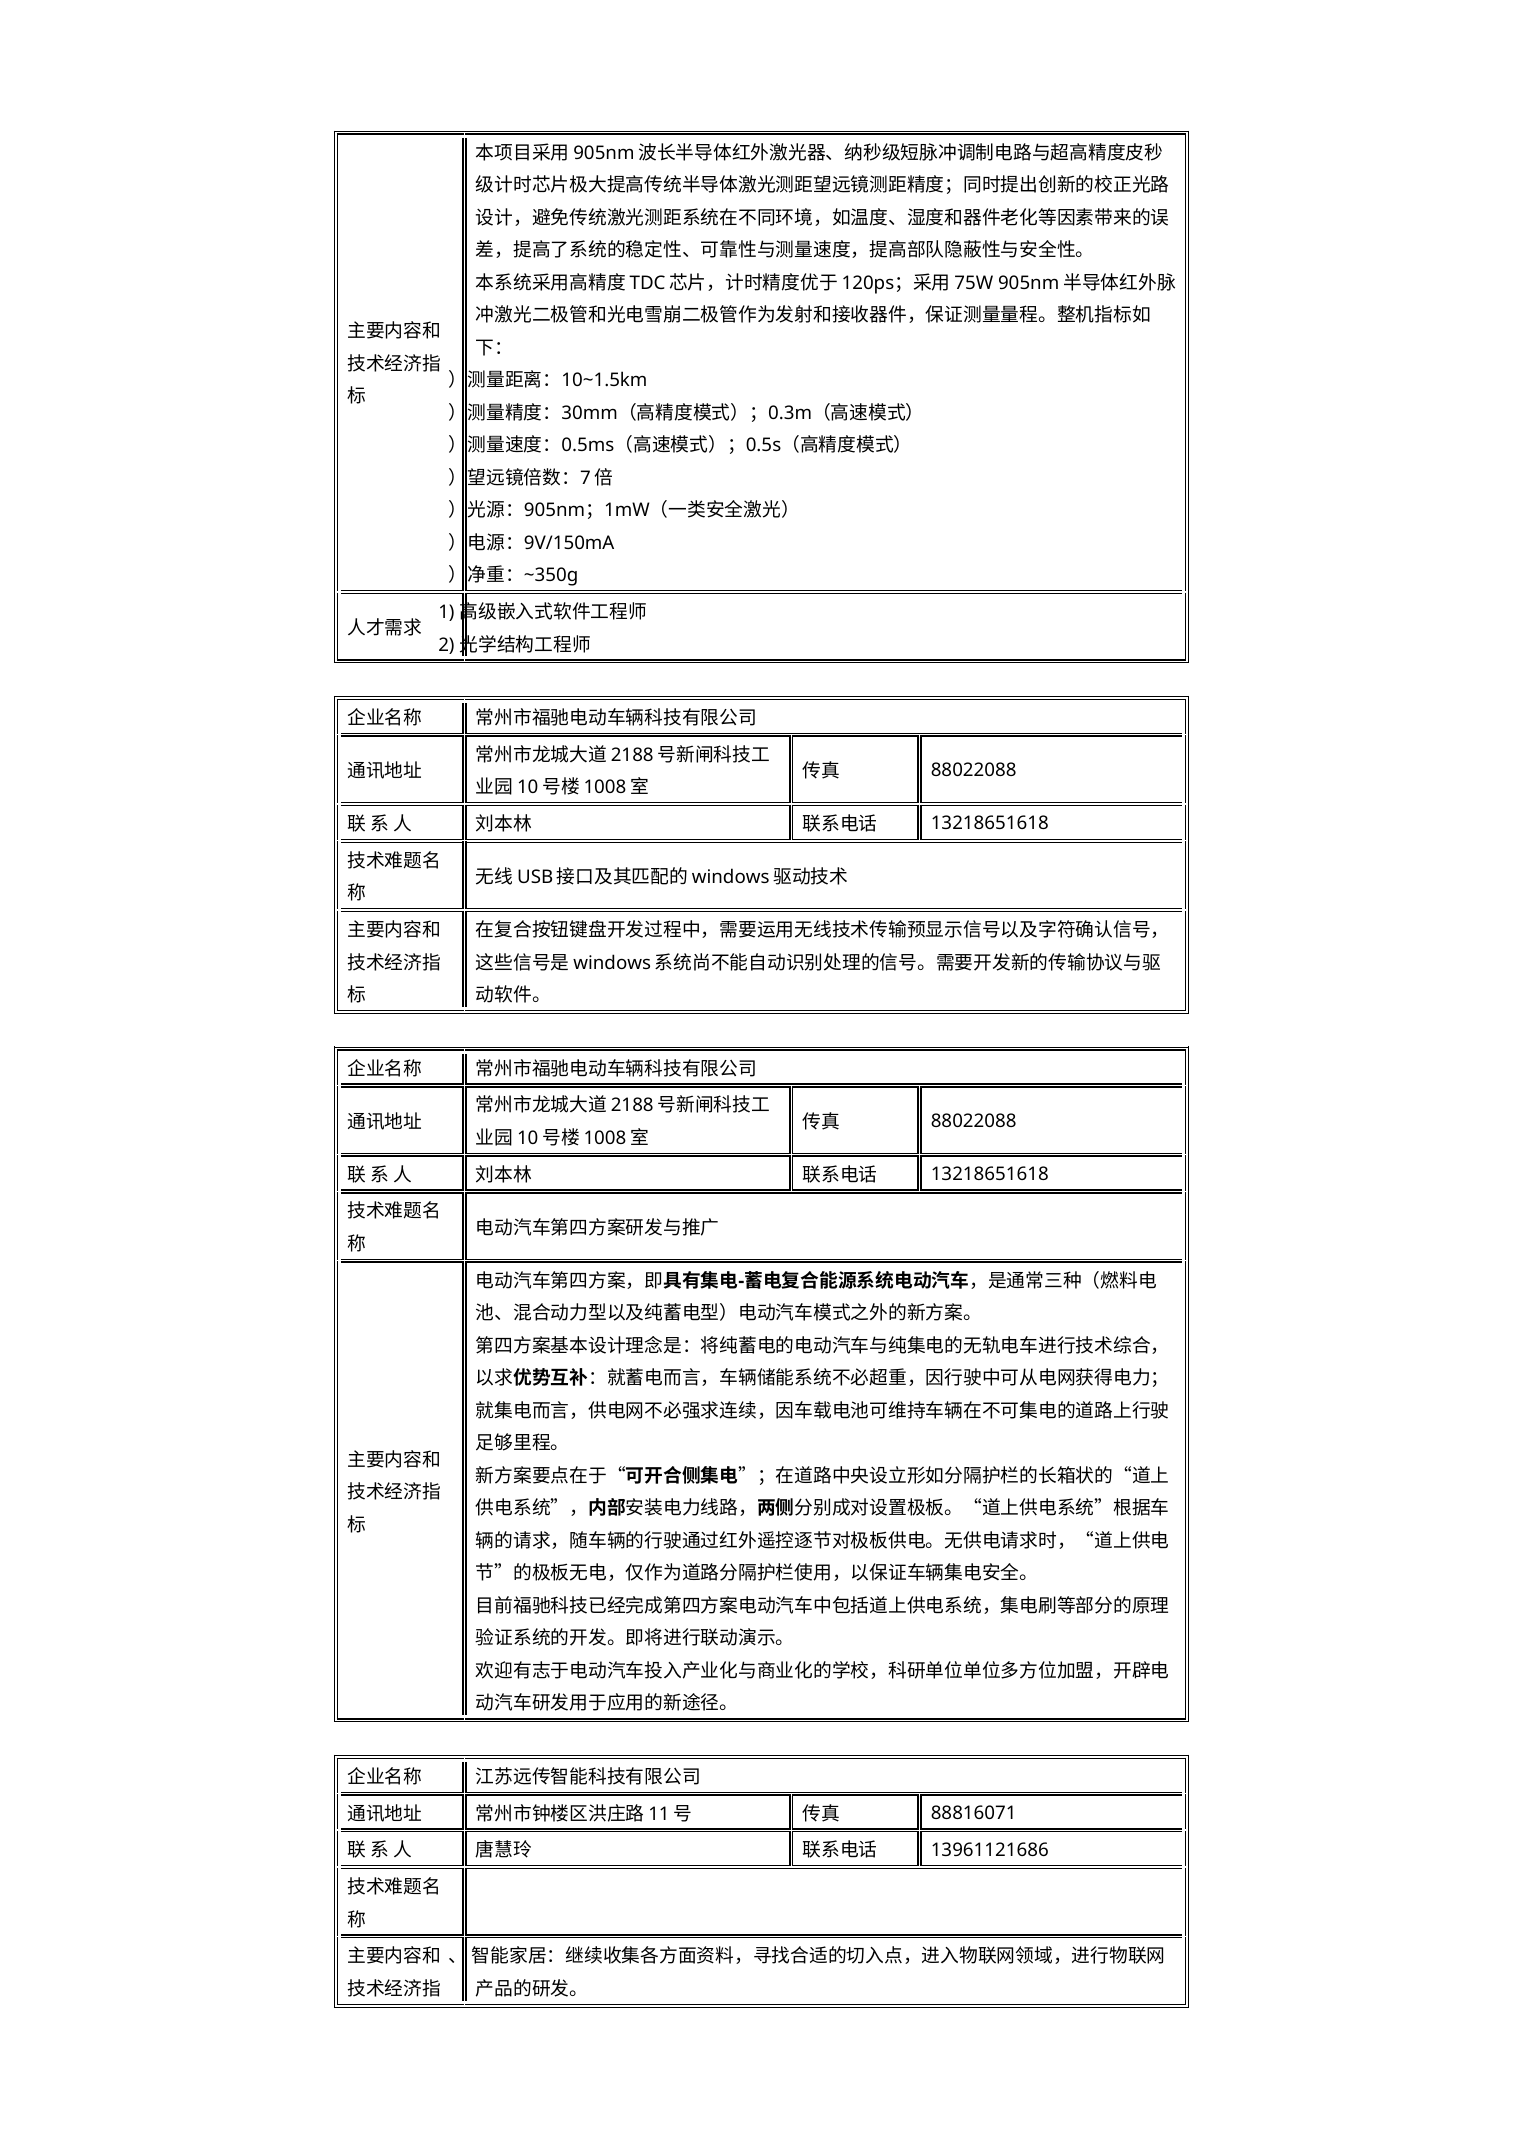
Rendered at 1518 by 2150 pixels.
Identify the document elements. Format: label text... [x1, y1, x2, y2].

table_cell 技术难题名称 [336, 1865, 464, 1934]
table_cell 本项目采用905nm波长半导体红外激光器、纳秒级短脉冲调制电路与超高精度皮秒级计时芯片极大提高传统半导体激光测距望远镜测距精度；同时提出创新的校正光路设计，避免传统激光测距系统在不同环境，如温度、湿度和器件老化等因素带来的误差，提高了系统的稳定性、可靠性与测量速度，提高部队隐蔽性与安全性。 本系统采用高精度TDC芯片，计时精度优于120ps；采用75W 905nm半导体红外脉冲激光二极管和光电雪崩二极管作为发射和接收器件，保证测量量程。整机指标如下： 1）测量距离：10~1.5km 2）测量精度：30mm（高精度模式）；0.3m（高速模式） 3）测量速度：0.5ms（高速模式）；0.5s（高精度模式） 4）望远镜倍数：7倍 5）光源：905nm；1mW（一类安全激光） 6）电源：9V/150mA 7）净重：~350g [464, 132, 1187, 590]
table_cell 通讯地址 [336, 733, 464, 802]
table_cell 电动汽车第四方案研发与推广 [464, 1189, 1187, 1258]
table_cell 唐慧玲 [467, 1832, 789, 1865]
table_cell 13218651618 [919, 802, 1187, 839]
table_cell 常州市钟楼区洪庄路11号 [467, 1796, 789, 1828]
table_cell 在复合按钮键盘开发过程中，需要运用无线技术传输预显示信号以及字符确认信号，这些信号是windows系统尚不能自动识别处理的信号。需要开发新的传输协议与驱动软件。 [464, 908, 1187, 1010]
table_header 企业名称 [338, 1051, 464, 1083]
table_cell 传真 [793, 737, 917, 802]
table_cell 88816071 [919, 1791, 1187, 1828]
table_cell 技术难题名称 [336, 1189, 464, 1258]
table_cell 常州市龙城大道2188号新闸科技工业园10号楼1008室 [467, 1088, 789, 1152]
table_cell 88022088 [919, 733, 1187, 802]
table_cell 联系电话 [793, 1832, 917, 1865]
table_cell 主要内容和技术经济指标 [338, 1934, 464, 2003]
table_cell 13218651618 [919, 1153, 1187, 1189]
table_header 常州市福驰电动车辆科技有限公司 [464, 1048, 1187, 1083]
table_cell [464, 1934, 1185, 2003]
table_cell 人才需求 [336, 590, 464, 659]
table_cell 刘本林 [467, 806, 789, 839]
table_cell 主要内容和技术经济指标 [336, 1259, 464, 1718]
table_cell 1) 高级嵌入式软件工程师 2) 光学结构工程师 [464, 590, 1187, 659]
table_cell 联 系 人 [336, 1153, 464, 1189]
table_cell 无线USB接口及其匹配的windows驱动技术 [464, 839, 1187, 908]
table_cell [464, 1865, 1187, 1934]
table_header 常州市福驰电动车辆科技有限公司 [464, 697, 1187, 733]
table_cell 刘本林 [467, 1157, 789, 1189]
table_cell 主要内容和技术经济指标 [336, 908, 464, 1010]
table_cell 联系电话 [793, 806, 917, 839]
table_cell 联系电话 [793, 1157, 917, 1189]
table_cell 通讯地址 [336, 1083, 464, 1152]
table_cell 技术难题名称 [336, 839, 464, 908]
table_cell 传真 [793, 1088, 917, 1152]
table_cell 联 系 人 [336, 1828, 463, 1865]
table_header 企业名称 [338, 1759, 464, 1791]
table_cell 13961121686 [922, 1828, 1187, 1865]
table_header 江苏远传智能科技有限公司 [464, 1756, 1187, 1791]
table_cell 电动汽车第四方案，即具有集电-蓄电复合能源系统电动汽车，是通常三种（燃料电池、混合动力型以及纯蓄电型）电动汽车模式之外的新方案。 第四方案基本设计理念是：将纯蓄电的电动汽车与纯集电的无轨电车进行技术综合，以求优势互补：就蓄电而言，车辆储能系统不必超重，因行驶中可从电网获得电力；就集电而言，供电网不必强求连续，因车载电池可维持车辆在不可集电的道路上行驶足够里程。 新方案要点在于“可开合侧集电”；在道路中央设立形如分隔护栏的长箱状的“道上供电系统”，内部安装电力线路，两侧分别成对设置极板。“道上供电系统”根据车辆的请求，随车辆的行驶通过红外遥控逐节对极板供电。无供电请求时，“道上供电节”的极板无电，仅作为道路分隔护栏使用，以保证车辆集电安全。 目前福驰科技已经完成第四方案电动汽车中包括道上供电系统，集电刷等部分的原理验证系统的开发。即将进行联动演示。 欢迎有志于电动汽车投入产业化与商业化的学校，科研单位单位多方位加盟，开辟电动汽车研发用于应用的新途径。 [464, 1259, 1187, 1718]
table_cell 通讯地址 [336, 1791, 464, 1828]
table_cell 常州市龙城大道2188号新闸科技工业园10号楼1008室 [467, 737, 789, 802]
table_cell 传真 [793, 1796, 917, 1828]
table_header 企业名称 [338, 700, 464, 733]
table_cell 88022088 [919, 1083, 1187, 1152]
table_cell 联 系 人 [336, 802, 464, 839]
table_cell 主要内容和技术经济指标 [338, 135, 464, 590]
